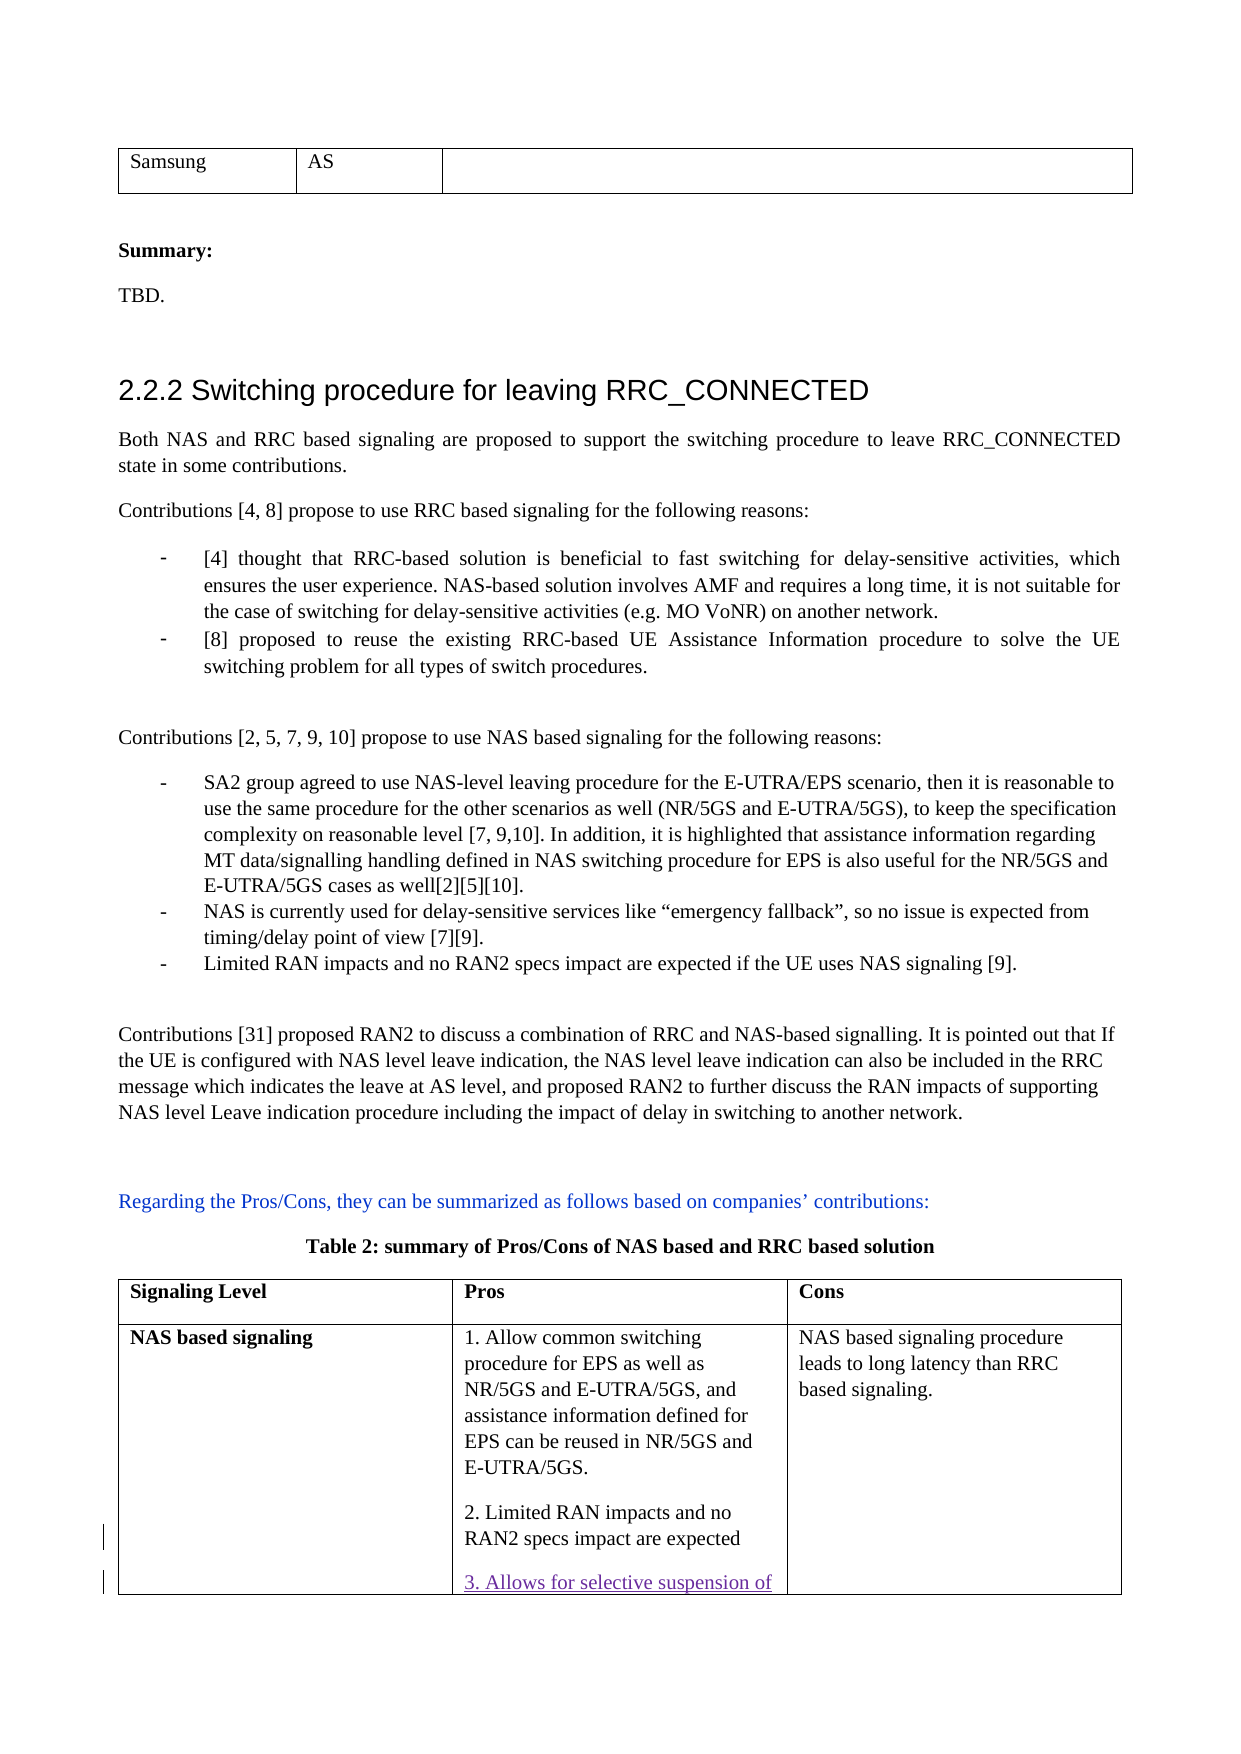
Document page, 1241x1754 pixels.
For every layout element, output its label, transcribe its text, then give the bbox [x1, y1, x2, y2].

list [8] proposed to reuse the existing RRC-based UE Assistance Information procedure to solve the UE switching problem for all types of switch procedures. [160, 624, 1122, 678]
table_cell [443, 149, 1132, 193]
text Contributions [31] proposed RAN2 to discuss a combination of RRC and NAS-based signalling. It is pointed out that If the UE is configured with NAS level leave indication, the NAS level leave indication can also be included in the RRC message which indicates the leave at AS level, and proposed RAN2 to further discuss the RAN impacts of supporting NAS level Leave indication procedure including the impact of delay in switching to another network. [118, 1022, 1122, 1124]
table_header Pros [453, 1280, 787, 1324]
table_cell Samsung [119, 149, 296, 193]
list SA2 group agreed to use NAS-level leaving procedure for the E-UTRA/EPS scenario, then it is reasonable to use the same procedure for the other scenarios as well (NR/5GS and E-UTRA/5GS), to keep the specification complexity on reasonable level [7, 9,10]. In addition, it is highlighted that assistance information regarding MT data/signalling handling defined in NAS switching procedure for EPS is also useful for the NR/5GS and E-UTRA/5GS cases as well[2][5][10]. [160, 770, 1122, 897]
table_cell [788, 1325, 1121, 1594]
text Both NAS and RRC based signaling are proposed to support the switching procedure to leave RRC_CONNECTED state in some contributions. [118, 427, 1122, 477]
text TBD. [118, 283, 1122, 307]
table_cell NAS based signaling [119, 1325, 452, 1594]
text Table 2: summary of Pros/Cons of NAS based and RRC based solution [118, 1234, 1122, 1258]
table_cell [453, 1325, 787, 1594]
text Contributions [2, 5, 7, 9, 10] propose to use NAS based signaling for the following reasons: [118, 725, 1122, 749]
text Contributions [4, 8] propose to use RRC based signaling for the following reasons: [118, 498, 1122, 522]
list [4] thought that RRC-based solution is beneficial to fast switching for delay-sensitive activities, which ensures the user experience. NAS-based solution involves AMF and requires a long time, it is not suitable for the case of switching for delay-sensitive activities (e.g. MO VoNR) on another network. [160, 543, 1122, 623]
text Regarding the Pros/Cons, they can be summarized as follows based on companies’ contributions: [118, 1189, 1122, 1213]
list NAS is currently used for delay-sensitive services like “emergency fallback”, so no issue is expected from timing/delay point of view [7][9]. [160, 899, 1122, 949]
table_header Signaling Level [119, 1280, 452, 1324]
table_header Cons [788, 1280, 1121, 1324]
table_cell AS [297, 149, 442, 193]
subtitle 2.2.2 Switching procedure for leaving RRC_CONNECTED [118, 372, 1122, 406]
text Summary: [118, 238, 1122, 262]
list Limited RAN impacts and no RAN2 specs impact are expected if the UE uses NAS signaling [9]. [160, 951, 1122, 975]
